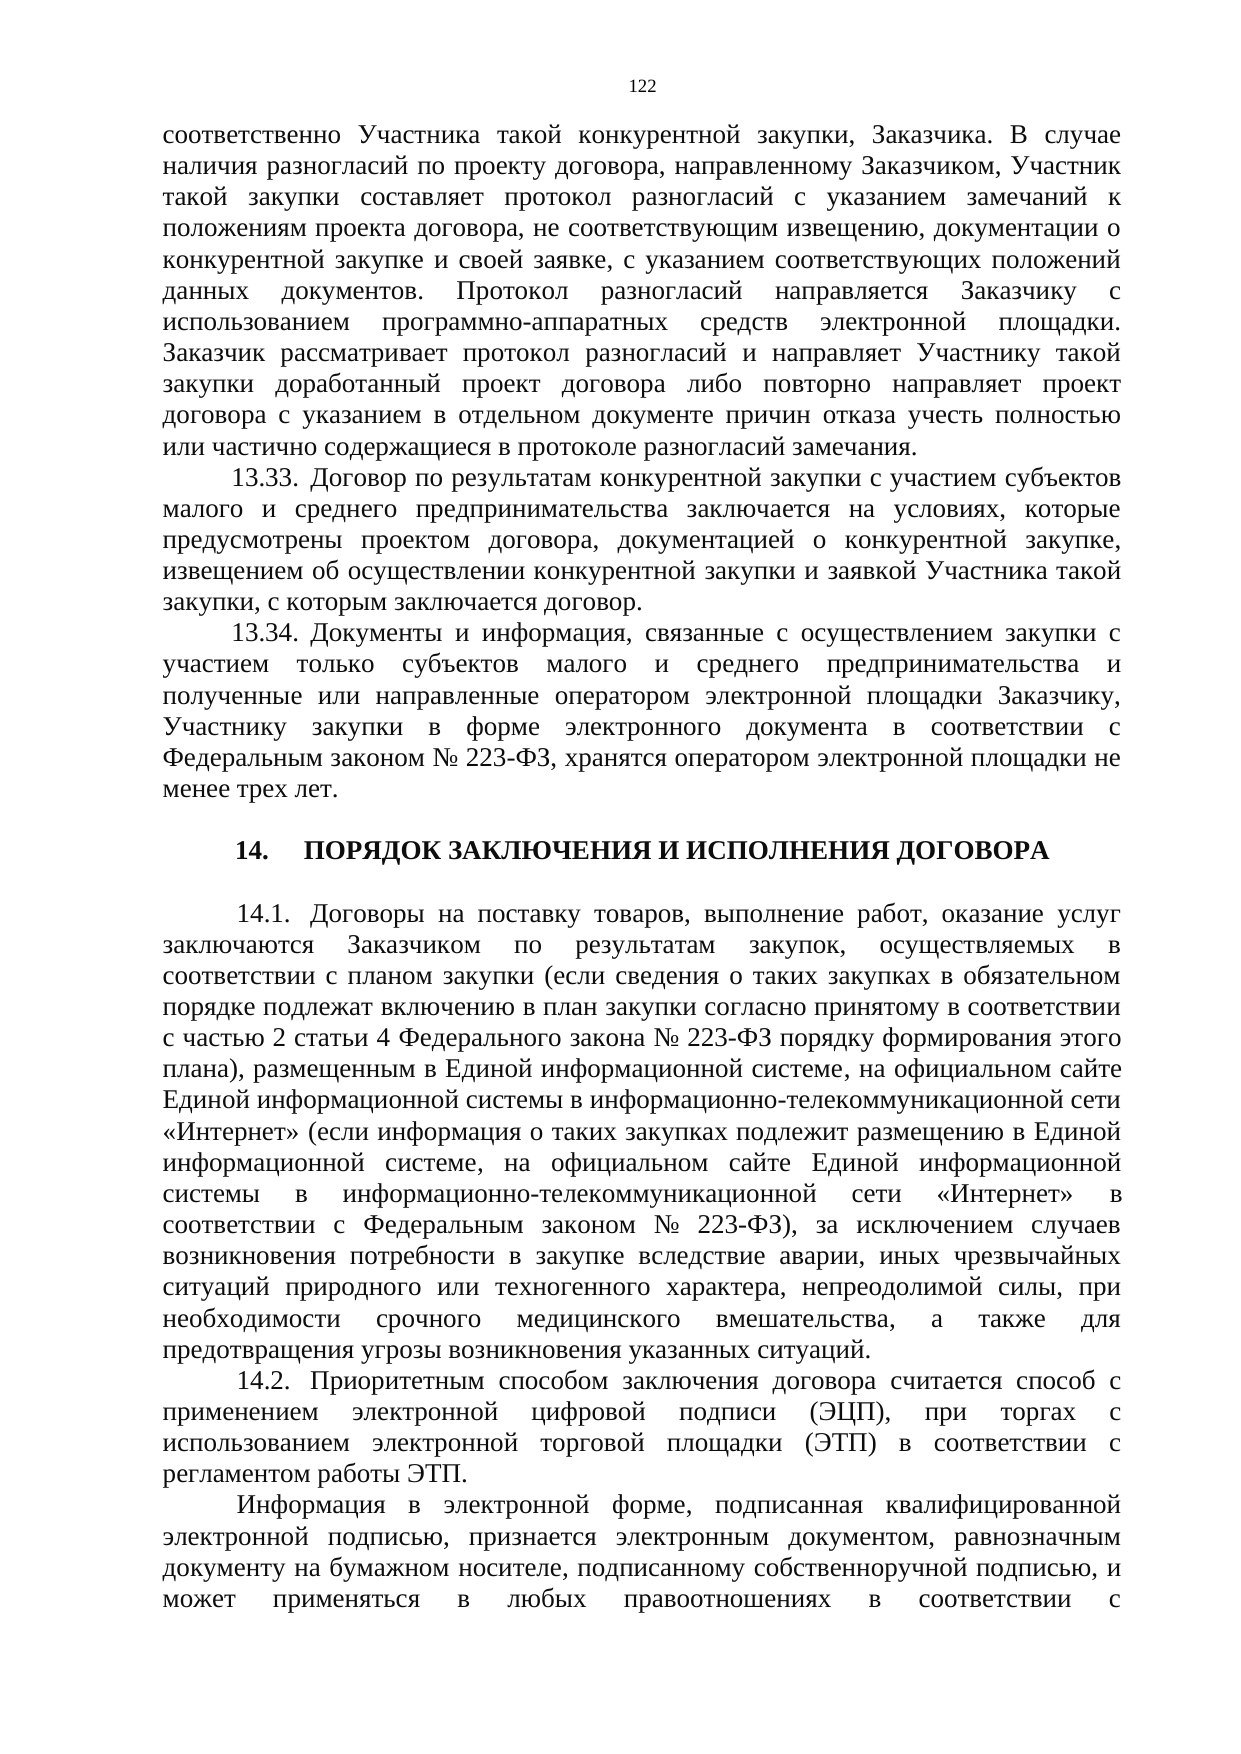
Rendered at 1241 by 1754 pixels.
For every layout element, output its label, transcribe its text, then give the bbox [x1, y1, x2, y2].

list Приоритетным способом заключения договора считается способ с применением электронной цифровой подписи (ЭЦП), при торгах с использованием электронной торговой площадки (ЭТП) в соответствии с регламентом работы ЭТП. [162, 1364, 1122, 1488]
list Договоры на поставку товаров, выполнение работ, оказание услуг заключаются Заказчиком по результатам закупок, осуществляемых в соответствии с планом закупки (если сведения о таких закупках в обязательном порядке подлежат включению в план закупки согласно принятому в соответствии с частью 2 статьи 4 Федерального закона № 223-ФЗ порядку формирования этого плана), размещенным в Единой информационной системе, на официальном сайте Единой информационной системы в информационно-телекоммуникационной сети «Интернет» (если информация о таких закупках подлежит размещению в Единой информационной системе, на официальном сайте Единой информационной системы в информационно-телекоммуникационной сети «Интернет» в соответствии с Федеральным законом № 223-ФЗ), за исключением случаев возникновения потребности в закупке вследствие аварии, иных чрезвычайных ситуаций природного или техногенного характера, непреодолимой силы, при необходимости срочного медицинского вмешательства, а также для предотвращения угрозы возникновения указанных ситуаций. [162, 897, 1122, 1364]
list Договор по результатам конкурентной закупки с участием субъектов малого и среднего предпринимательства заключается на условиях, которые предусмотрены проектом договора, документацией о конкурентной закупке, извещением об осуществлении конкурентной закупки и заявкой Участника такой закупки, с которым заключается договор. [162, 461, 1122, 616]
list ПОРЯДОК ЗАКЛЮЧЕНИЯ И ИСПОЛНЕНИЯ ДОГОВОРА [162, 834, 1122, 866]
list Документы и информация, связанные с осуществлением закупки с участием только субъектов малого и среднего предпринимательства и полученные или направленные оператором электронной площадки Заказчику, Участнику закупки в форме электронного документа в соответствии с Федеральным законом № 223-ФЗ, хранятся оператором электронной площадки не менее трех лет. [162, 616, 1122, 803]
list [162, 118, 1122, 461]
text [162, 1488, 1122, 1613]
